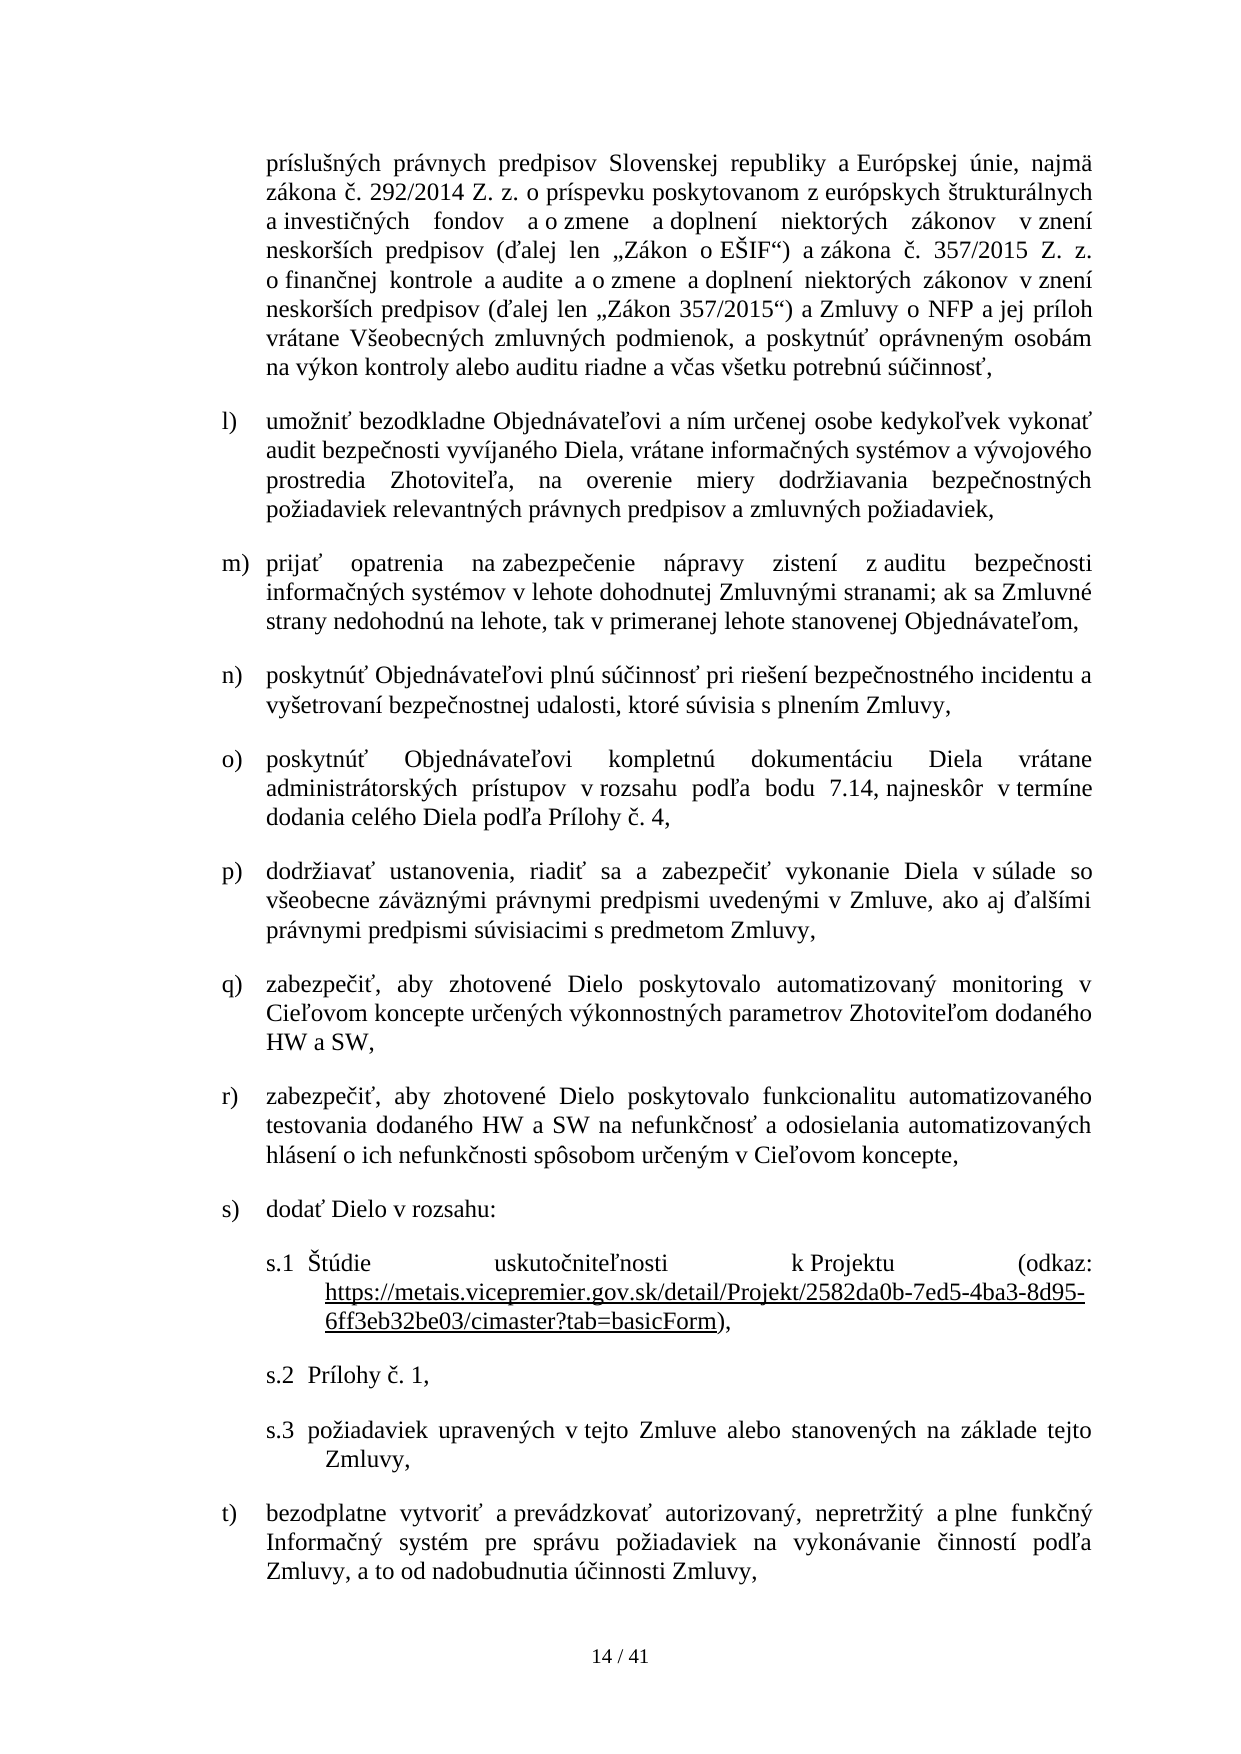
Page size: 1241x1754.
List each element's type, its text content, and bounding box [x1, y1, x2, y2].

list dodať Dielo v rozsahu: [222, 1193, 1092, 1223]
list prijať opatrenia na zabezpečenie nápravy zistení z auditu bezpečnosti informačných systémov v lehote dohodnutej Zmluvnými stranami; ak sa Zmluvné strany nedohodnú na lehote, tak v primeranej lehote stanovenej Objednávateľom, [222, 548, 1092, 635]
list zabezpečiť, aby zhotovené Dielo poskytovalo automatizovaný monitoring v Cieľovom koncepte určených výkonnostných parametrov Zhotoviteľom dodaného HW a SW, [222, 968, 1092, 1056]
list poskytnúť Objednávateľovi plnú súčinnosť pri riešení bezpečnostného incidentu a vyšetrovaní bezpečnostnej udalosti, ktoré súvisia s plnením Zmluvy, [222, 660, 1092, 718]
list poskytnúť Objednávateľovi kompletnú dokumentáciu Diela vrátane administrátorských prístupov v rozsahu podľa bodu 7.14, najneskôr v termíne dodania celého Diela podľa Prílohy č. 4, [222, 743, 1092, 831]
list bezodplatne vytvoriť a prevádzkovať autorizovaný, nepretržitý a plne funkčný Informačný systém pre správu požiadaviek na vykonávanie činností podľa Zmluvy, a to od nadobudnutia účinnosti Zmluvy, [222, 1498, 1092, 1585]
list Štúdie uskutočniteľnosti k Projektu (odkaz: https://metais.vicepremier.gov.sk/detail/Projekt/2582da0b-7ed5-4ba3-8d95-6ff3eb32be03/cimaster?tab=basicForm), [266, 1248, 1092, 1335]
list dodržiavať ustanovenia, riadiť sa a zabezpečiť vykonanie Diela v súlade so všeobecne záväznými právnymi predpismi uvedenými v Zmluve, ako aj ďalšími právnymi predpismi súvisiacimi s predmetom Zmluvy, [222, 856, 1092, 943]
list zabezpečiť, aby zhotovené Dielo poskytovalo funkcionalitu automatizovaného testovania dodaného HW a SW na nefunkčnosť a odosielania automatizovaných hlásení o ich nefunkčnosti spôsobom určeným v Cieľovom koncepte, [222, 1081, 1092, 1168]
list umožniť bezodkladne Objednávateľovi a ním určenej osobe kedykoľvek vykonať audit bezpečnosti vyvíjaného Diela, vrátane informačných systémov a vývojového prostredia Zhotoviteľa, na overenie miery dodržiavania bezpečnostných požiadaviek relevantných právnych predpisov a zmluvných požiadaviek, [222, 406, 1092, 523]
list Prílohy č. 1, [266, 1360, 1092, 1389]
list požiadaviek upravených v tejto Zmluve alebo stanovených na základe tejto Zmluvy, [266, 1414, 1092, 1473]
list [222, 148, 1092, 381]
